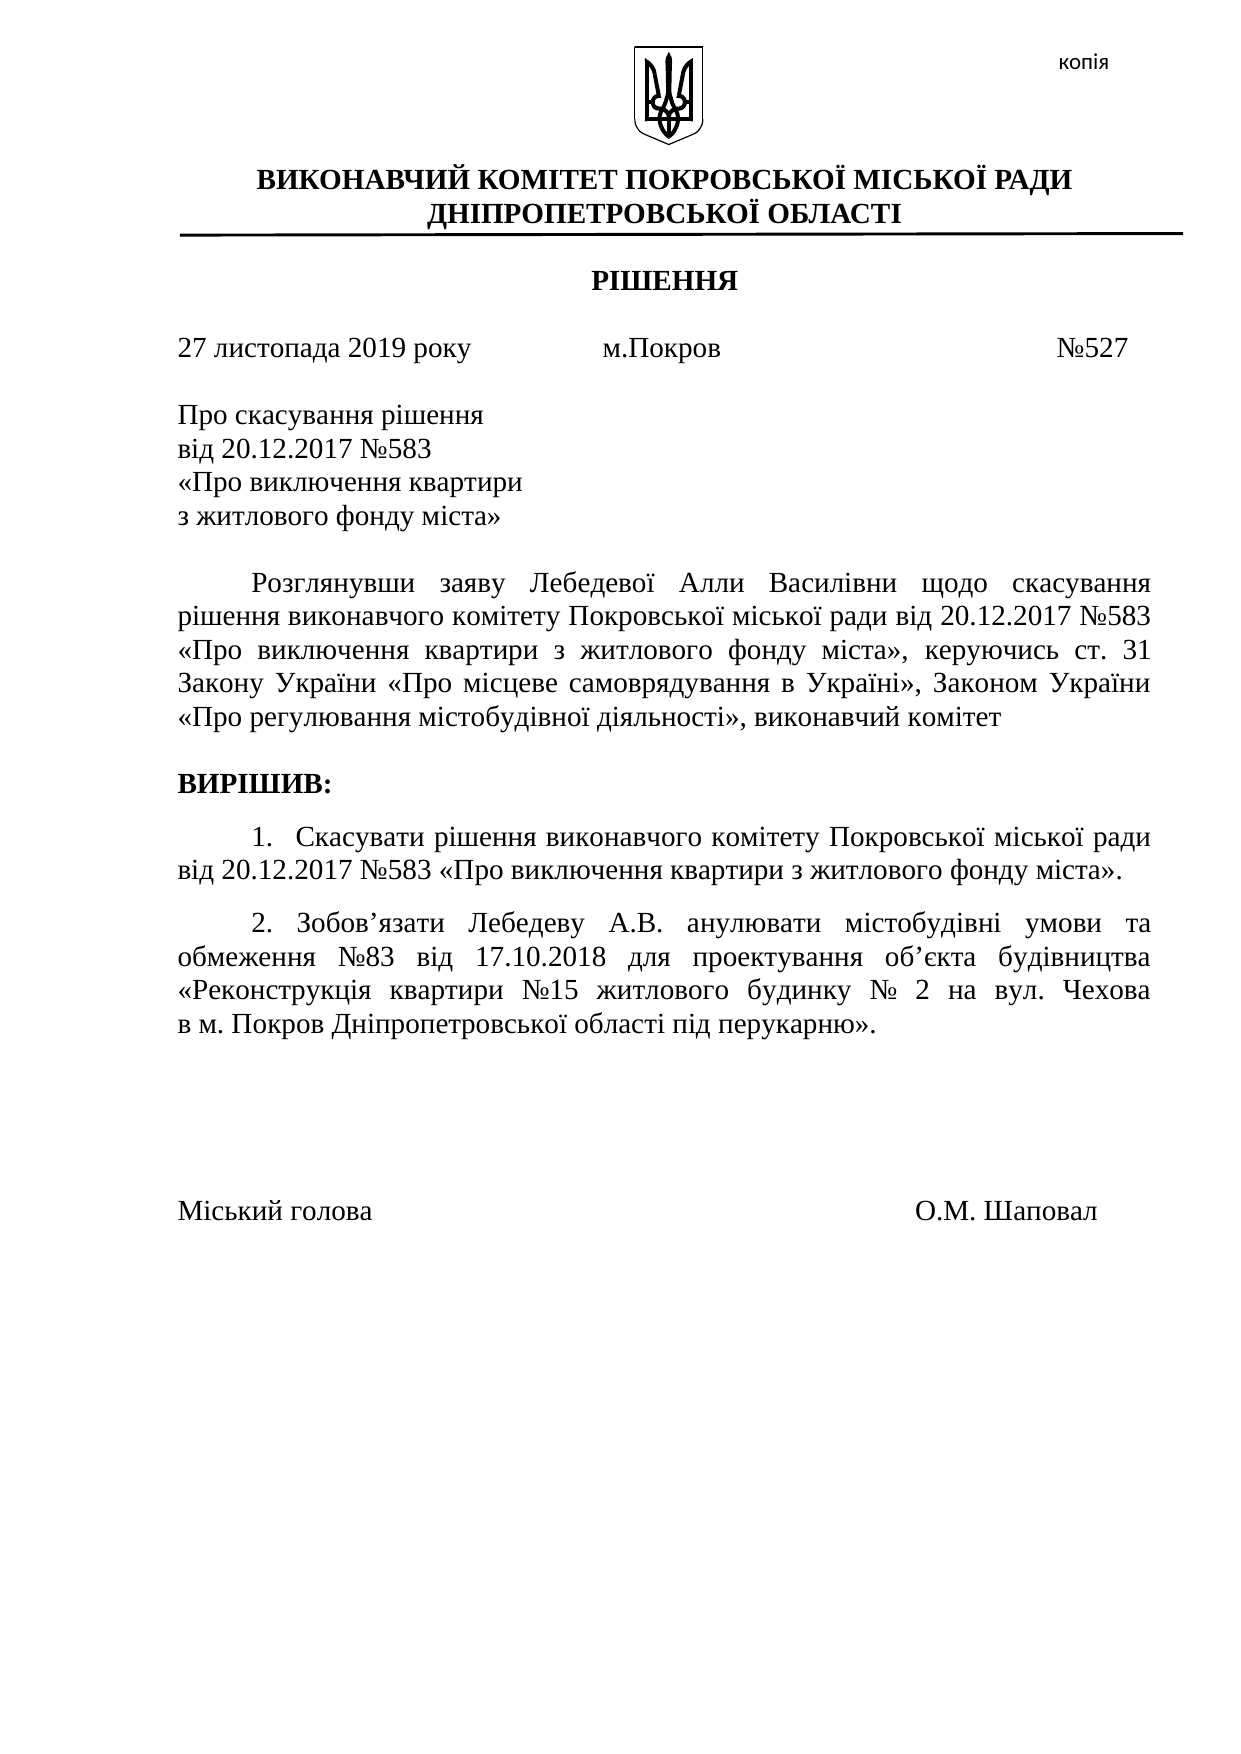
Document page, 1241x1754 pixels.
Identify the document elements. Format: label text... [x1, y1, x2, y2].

text Міський голова О.М. Шаповал [177, 1193, 1152, 1226]
text від 20.12.2017 №583 [177, 431, 1152, 464]
list Скасувати рішення виконавчого комітету Покровської міської ради від 20.12.2017 №583 «Про виключення квартири з житлового фонду міста». [177, 819, 1152, 886]
text «Про виключення квартири [177, 464, 1152, 498]
text ДНІПРОПЕТРОВСЬКОЇ ОБЛАСТІ [177, 196, 1152, 229]
text 27 листопада 2019 року м.Покров №527 [177, 330, 1152, 364]
text Розглянувши заяву Лебедевої Алли Василівни щодо скасування рішення виконавчого комітету Покровської міської ради від 20.12.2017 №583 «Про виключення квартири з житлового фонду міста», керуючись ст. 31 Закону України «Про місцеве самоврядування в Україні», Законом України «Про регулювання містобудівної діяльності», виконавчий комітет [177, 565, 1152, 733]
text РІШЕННЯ [177, 263, 1152, 297]
text ВИКОНАВЧИЙ КОМІТЕТ ПОКРОВСЬКОЇ МІСЬКОЇ РАДИ [177, 162, 1152, 196]
text 2. Зобов’язати Лебедеву А.В. анулювати містобудівні умови та обмеження №83 від 17.10.2018 для проектування об’єкта будівництва «Реконструкція квартири №15 житлового будинку № 2 на вул. Чехова в м. Покров Дніпропетровської області під перукарню». [177, 905, 1152, 1039]
text з житлового фонду міста» [177, 498, 1152, 531]
text Про скасування рішення [177, 397, 1152, 431]
text ВИРІШИВ: [177, 766, 1152, 800]
